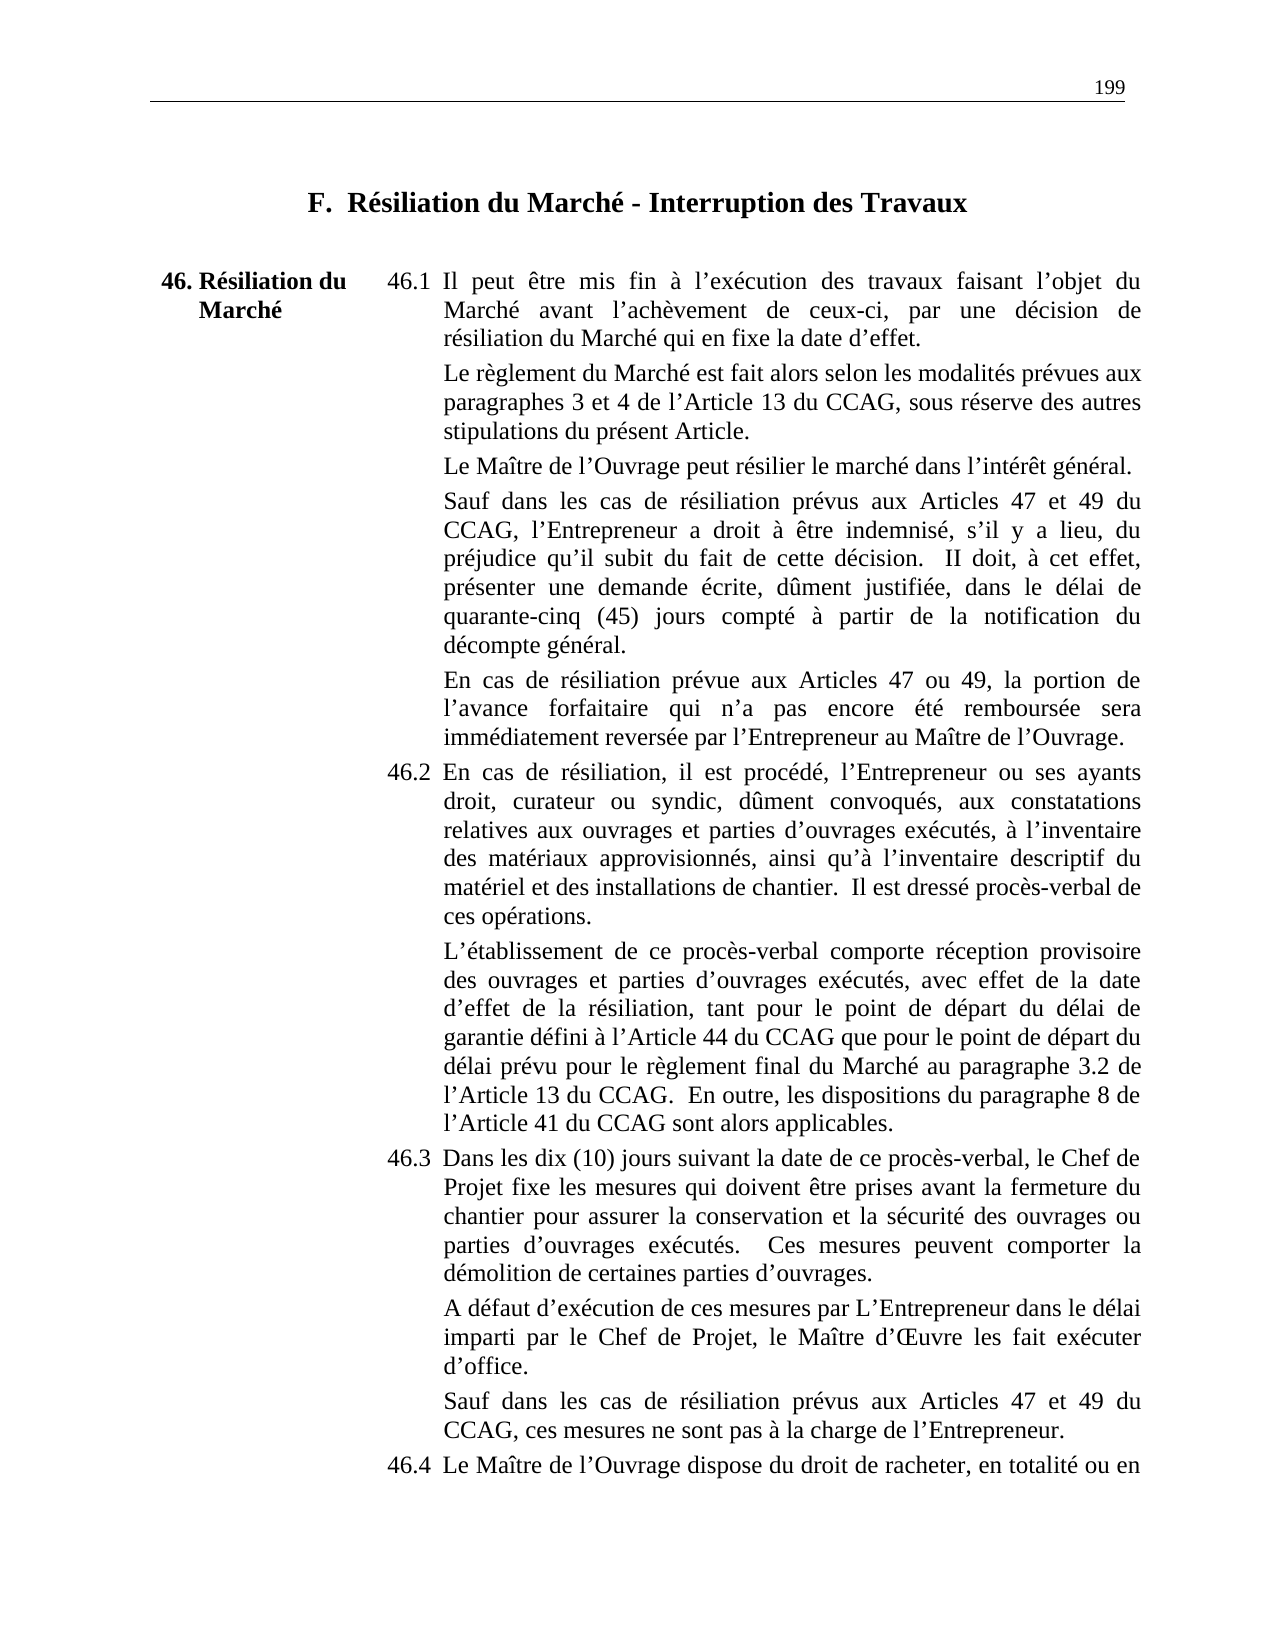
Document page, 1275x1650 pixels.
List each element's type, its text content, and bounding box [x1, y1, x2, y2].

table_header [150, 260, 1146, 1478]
text F. Résiliation du Marché - Interruption des Travaux [150, 185, 1125, 218]
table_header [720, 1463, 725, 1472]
